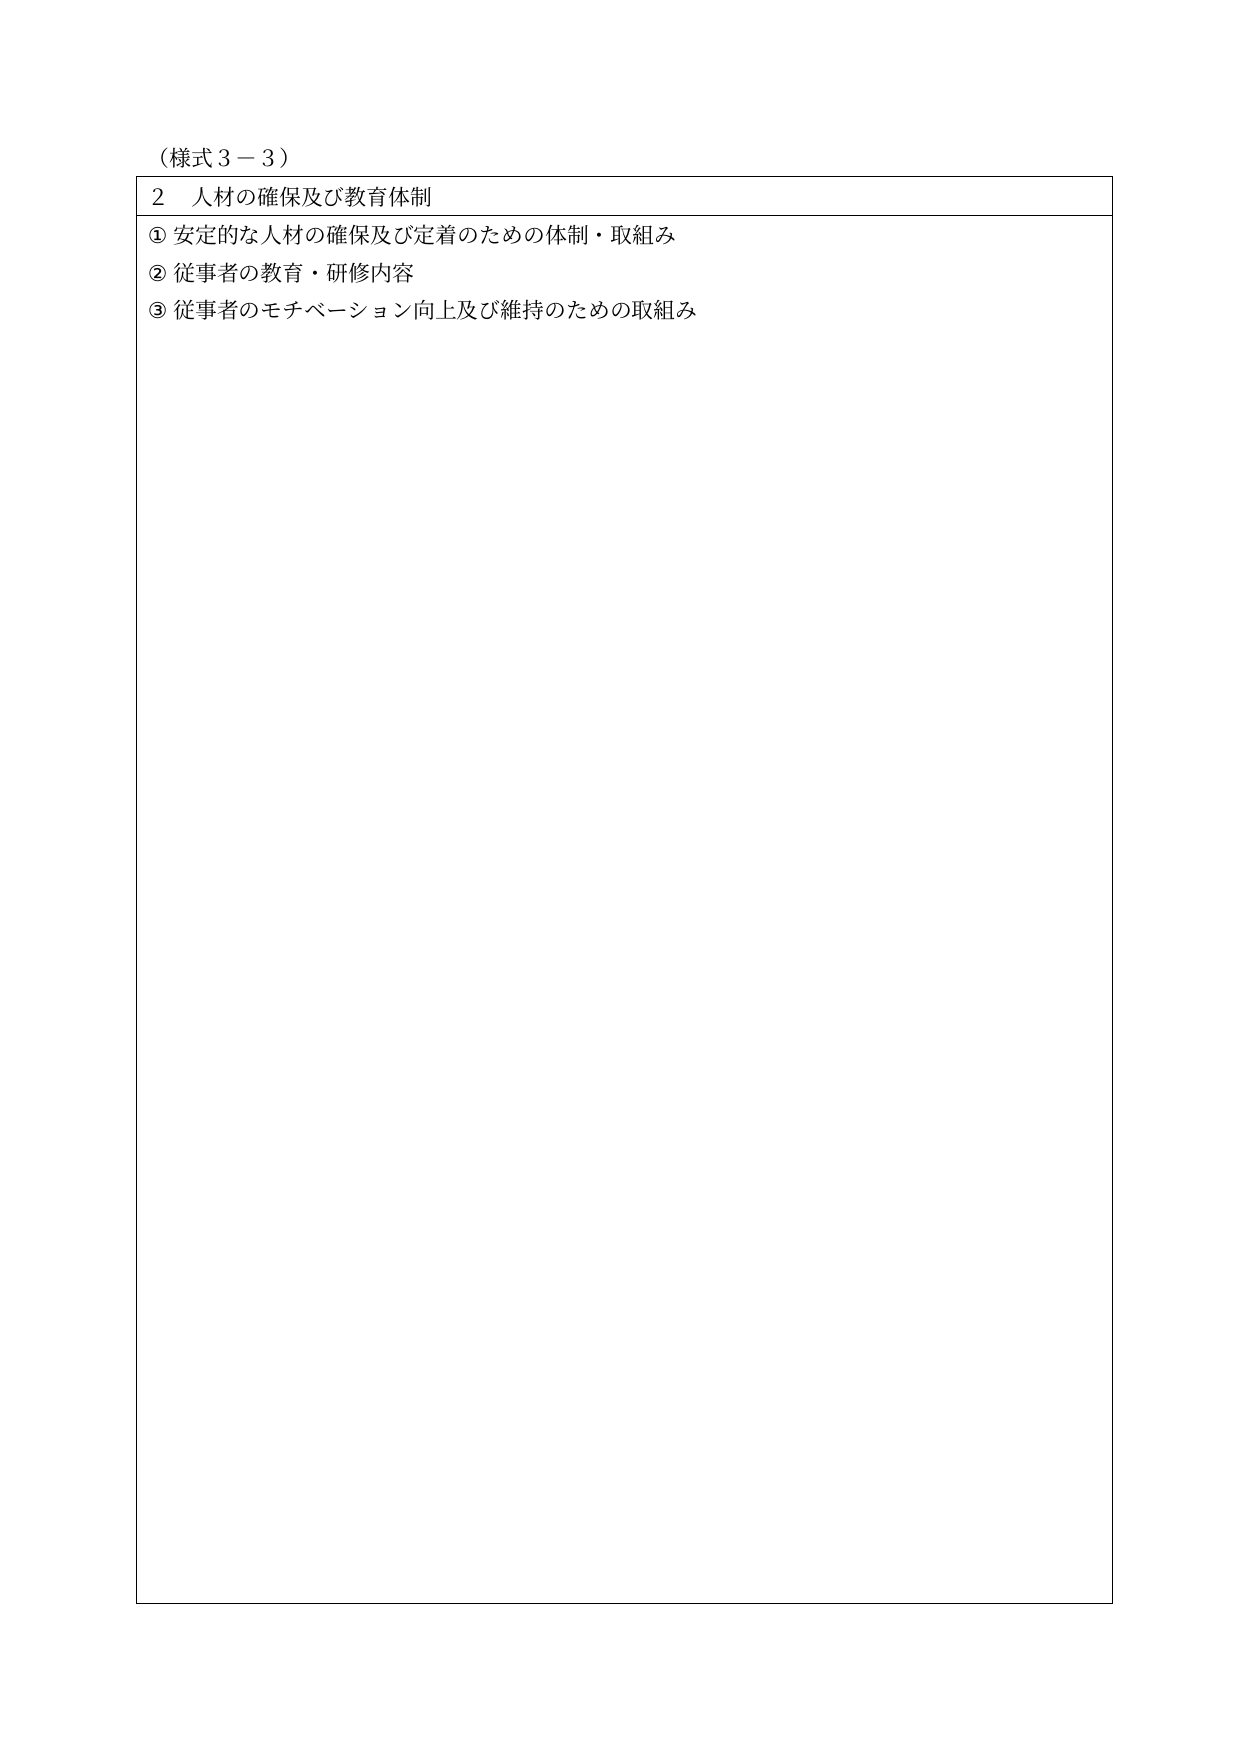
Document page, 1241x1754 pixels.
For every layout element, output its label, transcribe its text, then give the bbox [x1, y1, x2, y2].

table_cell ２ 人材の確保及び教育体制 [137, 177, 1112, 215]
table_header （様式３－３） [136, 139, 1113, 176]
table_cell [137, 216, 1112, 1603]
